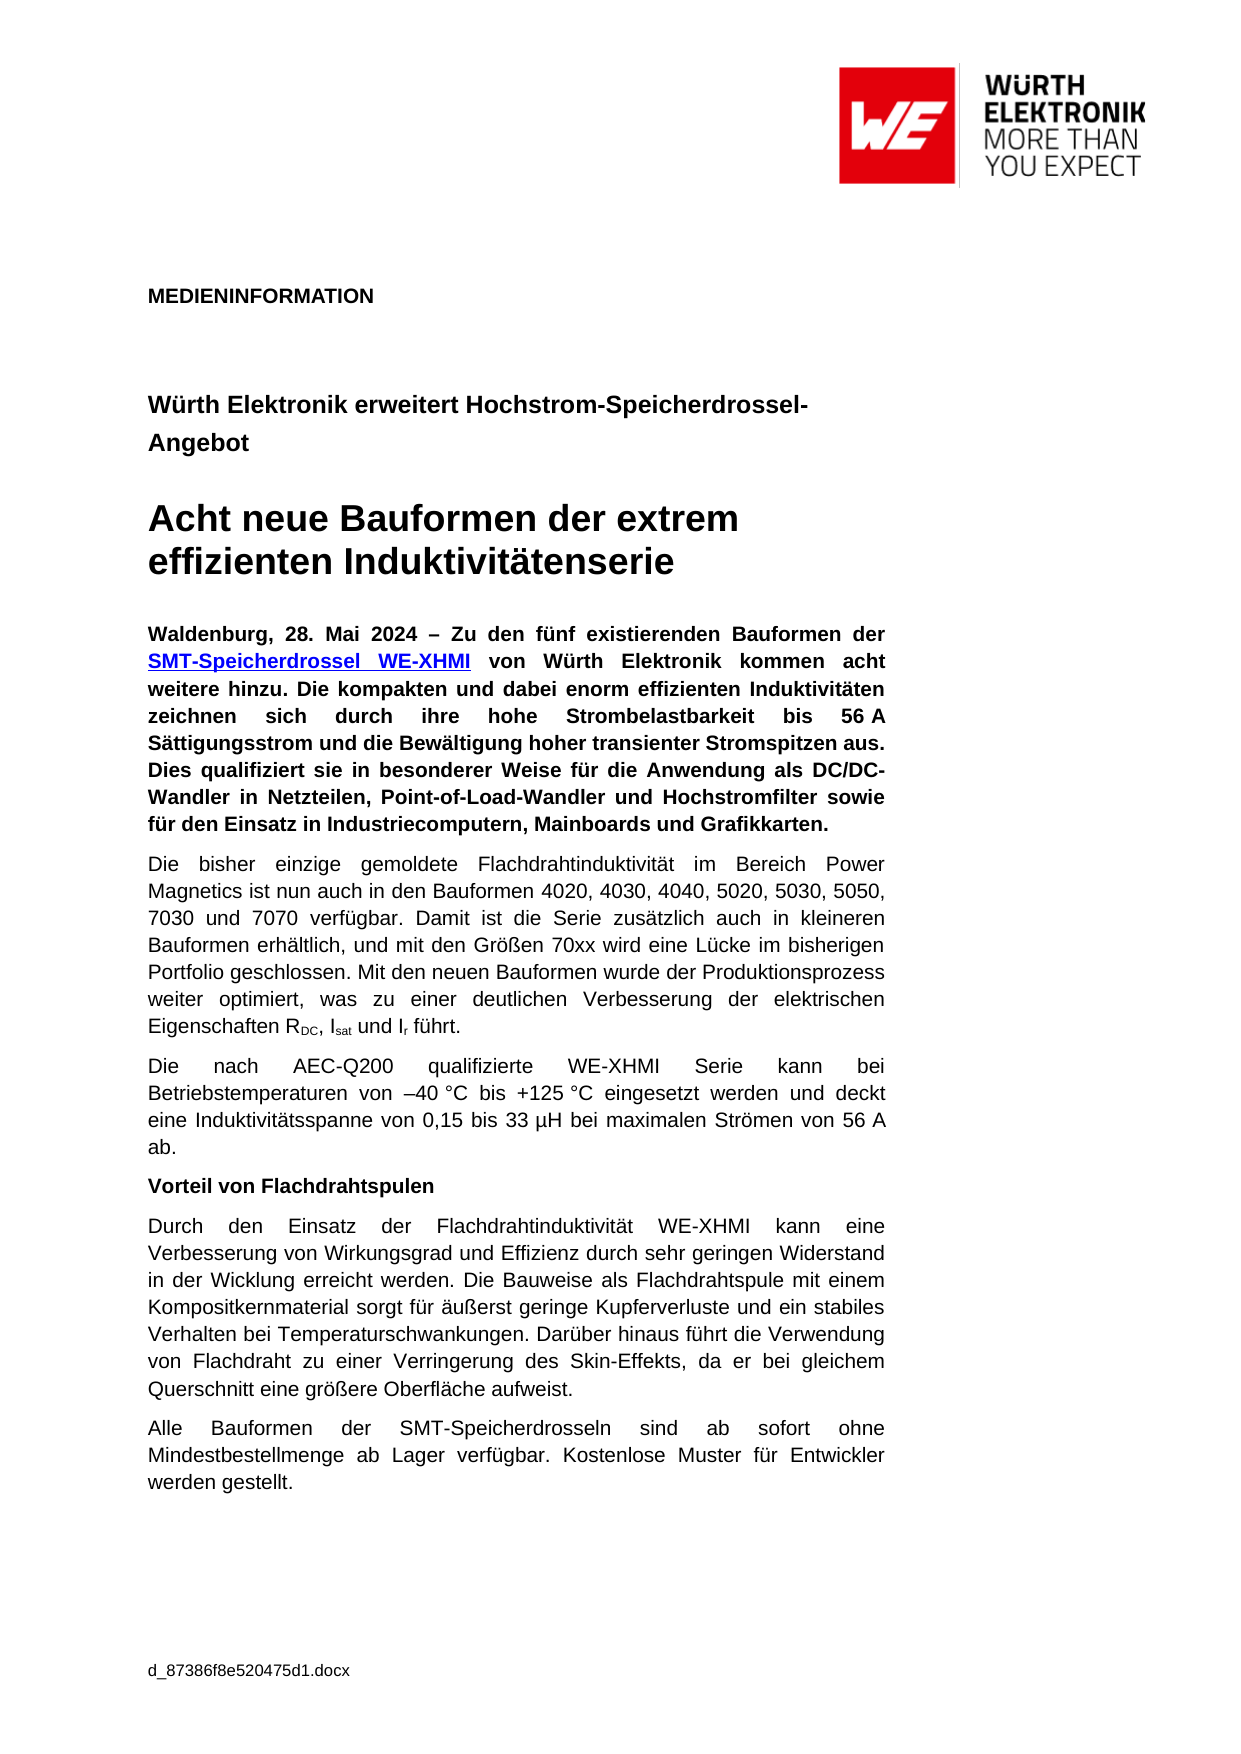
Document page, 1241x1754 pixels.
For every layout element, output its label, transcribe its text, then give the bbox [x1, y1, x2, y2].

text Die nach AEC-Q200 qualifizierte WE-XHMI Serie kann bei Betriebstemperaturen von –40 °C bis +125 °C eingesetzt werden und deckt eine Induktivitätsspanne von 0,15 bis 33 µH bei maximalen Strömen von 56 A ab. [148, 1051, 886, 1160]
picture [835, 63, 1146, 188]
subtitle MEDIENINFORMATION [148, 282, 886, 309]
text Alle Bauformen der SMT-Speicherdrosseln sind ab sofort ohne Mindestbestellmenge ab Lager verfügbar. Kostenlose Muster für Entwickler werden gestellt. [148, 1414, 886, 1495]
text Vorteil von Flachdrahtspulen [148, 1172, 886, 1199]
text Acht neue Bauformen der extrem effizienten Induktivitätenserie [148, 496, 886, 583]
text Die bisher einzige gemoldete Flachdrahtinduktivität im Bereich Power Magnetics ist nun auch in den Bauformen 4020, 4030, 4040, 5020, 5030, 5050, 7030 und 7070 verfügbar. Damit ist die Serie zusätzlich auch in kleineren Bauformen erhältlich, und mit den Größen 70xx wird eine Lücke im bisherigen Portfolio geschlossen. Mit den neuen Bauformen wurde der Produktionsprozess weiter optimiert, was zu einer deutlichen Verbesserung der elektrischen Eigenschaften RDC, Isat und Ir führt. [148, 849, 886, 1039]
text Waldenburg, 28. Mai 2024 – Zu den fünf existierenden Bauformen der SMT-Speicherdrossel WE-XHMI von Würth Elektronik kommen acht weitere hinzu. Die kompakten und dabei enorm effizienten Induktivitäten zeichnen sich durch ihre hohe Strombelastbarkeit bis 56 A Sättigungsstrom und die Bewältigung hoher transienter Stromspitzen aus. Dies qualifiziert sie in besonderer Weise für die Anwendung als DC/DC-Wandler in Netzteilen, Point-of-Load-Wandler und Hochstromfilter sowie für den Einsatz in Industriecomputern, Mainboards und Grafikkarten. [148, 620, 886, 837]
text Würth Elektronik erweitert Hochstrom-Speicherdrossel-Angebot [148, 384, 886, 459]
text Durch den Einsatz der Flachdrahtinduktivität WE-XHMI kann eine Verbesserung von Wirkungsgrad und Effizienz durch sehr geringen Widerstand in der Wicklung erreicht werden. Die Bauweise als Flachdrahtspule mit einem Kompositkernmaterial sorgt für äußerst geringe Kupferverluste und ein stabiles Verhalten bei Temperaturschwankungen. Darüber hinaus führt die Verwendung von Flachdraht zu einer Verringerung des Skin-Effekts, da er bei gleichem Querschnitt eine größere Oberfläche aufweist. [148, 1212, 886, 1401]
